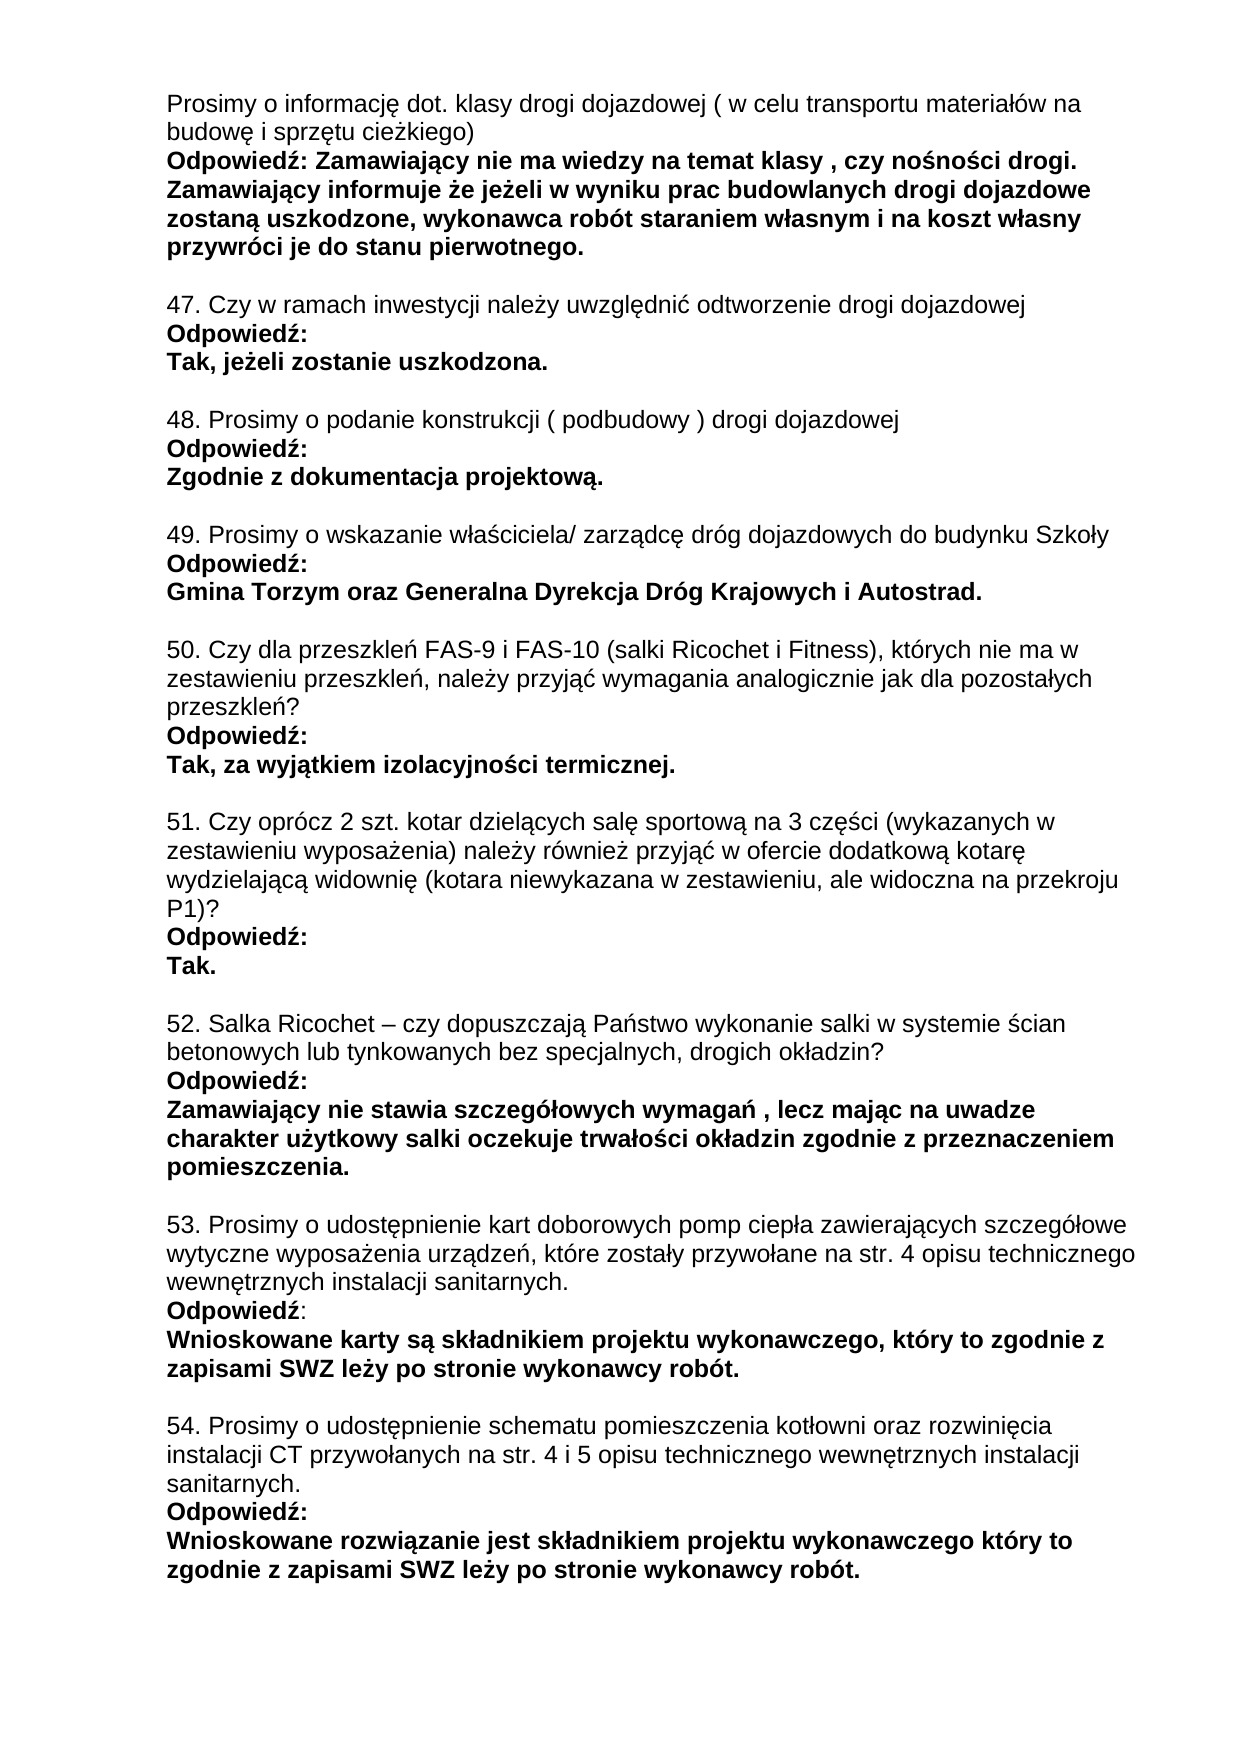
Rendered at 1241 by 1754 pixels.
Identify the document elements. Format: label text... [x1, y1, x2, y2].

text Odpowiedź: [166, 922, 1137, 951]
text Odpowiedź: [166, 1497, 1137, 1526]
text Zgodnie z dokumentacja projektową. [166, 462, 1137, 491]
text Odpowiedź: Zamawiający nie ma wiedzy na temat klasy , czy nośności drogi. Zamawiający informuje że jeżeli w wyniku prac budowlanych drogi dojazdowe zostaną uszkodzone, wykonawca robót staraniem własnym i na koszt własny przywróci je do stanu pierwotnego. [166, 146, 1137, 261]
text Odpowiedź: [166, 1066, 1137, 1095]
text Wnioskowane karty są składnikiem projektu wykonawczego, który to zgodnie z zapisami SWZ leży po stronie wykonawcy robót. [166, 1325, 1137, 1382]
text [166, 89, 1137, 146]
text 53. Prosimy o udostępnienie kart doborowych pomp ciepła zawierających szczegółowe wytyczne wyposażenia urządzeń, które zostały przywołane na str. 4 opisu technicznego wewnętrznych instalacji sanitarnych. [166, 1210, 1137, 1296]
text 48. Prosimy o podanie konstrukcji ( podbudowy ) drogi dojazdowej [166, 376, 1137, 434]
text Wnioskowane rozwiązanie jest składnikiem projektu wykonawczego który to zgodnie z zapisami SWZ leży po stronie wykonawcy robót. [166, 1526, 1137, 1584]
text 47. Czy w ramach inwestycji należy uwzględnić odtworzenie drogi dojazdowej [166, 261, 1137, 319]
text Odpowiedź: [166, 721, 1137, 750]
text Zamawiający nie stawia szczegółowych wymagań , lecz mając na uwadze charakter użytkowy salki oczekuje trwałości okładzin zgodnie z przeznaczeniem pomieszczenia. [166, 1095, 1137, 1181]
text Odpowiedź: [166, 1296, 1137, 1325]
text Odpowiedź: [166, 549, 1137, 577]
text Tak, jeżeli zostanie uszkodzona. [166, 347, 1137, 376]
text 49. Prosimy o wskazanie właściciela/ zarządcę dróg dojazdowych do budynku Szkoły [166, 491, 1137, 549]
text Tak. 52. Salka Ricochet – czy dopuszczają Państwo wykonanie salki w systemie ścian betonowych lub tynkowanych bez specjalnych, drogich okładzin? [166, 951, 1137, 1066]
text Odpowiedź: [166, 319, 1137, 347]
text 50. Czy dla przeszkleń FAS-9 i FAS-10 (salki Ricochet i Fitness), których nie ma w zestawieniu przeszkleń, należy przyjąć wymagania analogicznie jak dla pozostałych przeszkleń? [166, 635, 1137, 721]
text Gmina Torzym oraz Generalna Dyrekcja Dróg Krajowych i Autostrad. [166, 577, 1137, 606]
text 54. Prosimy o udostępnienie schematu pomieszczenia kotłowni oraz rozwinięcia instalacji CT przywołanych na str. 4 i 5 opisu technicznego wewnętrznych instalacji sanitarnych. [166, 1411, 1137, 1497]
text Tak, za wyjątkiem izolacyjności termicznej. 51. Czy oprócz 2 szt. kotar dzielących salę sportową na 3 części (wykazanych w zestawieniu wyposażenia) należy również przyjąć w ofercie dodatkową kotarę wydzielającą widownię (kotara niewykazana w zestawieniu, ale widoczna na przekroju P1)? [166, 750, 1137, 922]
text Odpowiedź: [166, 434, 1137, 462]
